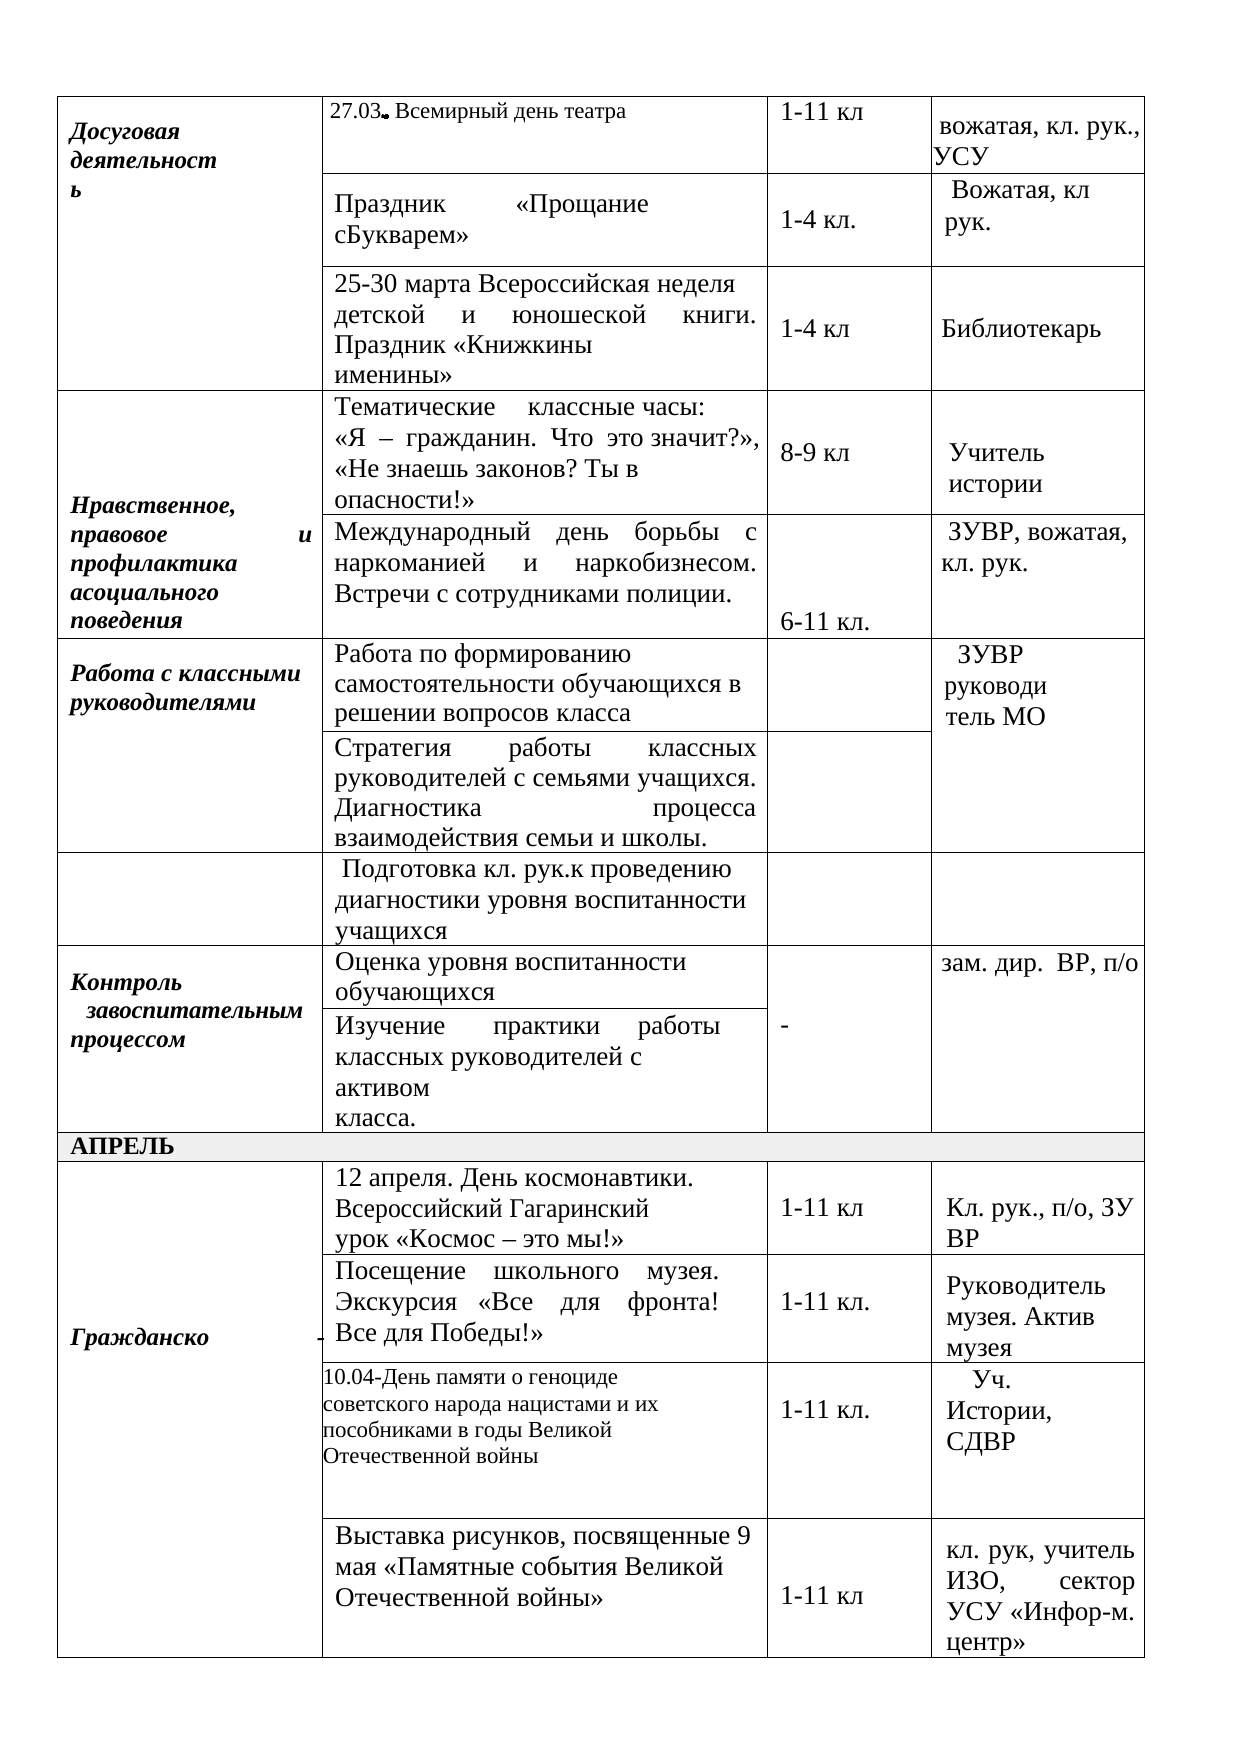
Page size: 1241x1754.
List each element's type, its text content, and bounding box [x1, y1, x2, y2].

table_cell Нравственное, правовое и профилактика асоциального поведения [58, 391, 322, 637]
table_cell Изучение практики работы классных руководителей с активом класса. [323, 1009, 767, 1132]
table_cell зам. дир. ВР, п/о [932, 946, 1144, 1132]
table_cell 8-9 кл [768, 391, 931, 514]
table_cell 12 апреля. День космонавтики. Всероссийский Гагаринский урок «Космос – это мы!» [323, 1162, 767, 1254]
table_cell 1-4 кл. [768, 174, 931, 266]
table_cell ЗУВР руководи тель МО [932, 639, 1144, 852]
table_cell Международный день борьбы с наркоманией и наркобизнесом. Встречи с сотрудниками полиции. [323, 515, 767, 637]
table_cell 1-4 кл [768, 267, 931, 390]
table_cell Работа по формированию самостоятельности обучающихся в решении вопросов класса [323, 639, 767, 731]
table_cell Контроль завоспитательным процессом [58, 946, 322, 1132]
table_cell 1-11 кл [768, 1519, 931, 1657]
table_cell 6-11 кл. [768, 515, 931, 637]
table_header 1-11 кл [768, 97, 931, 172]
table_cell АПРЕЛЬ [58, 1133, 1144, 1161]
table_cell - [768, 946, 931, 1132]
table_cell 1-11 кл. [768, 1255, 931, 1362]
table_cell 25-30 марта Всероссийская неделя детской и юношеской книги. Праздник «Книжкины именины» [323, 267, 767, 390]
table_cell [932, 853, 1144, 945]
table_cell Кл. рук., п/о, ЗУ ВР [932, 1162, 1144, 1254]
table_cell Учитель истории [932, 391, 1144, 514]
table_cell 1-11 кл [768, 1162, 931, 1254]
table_cell Гражданско - [58, 1162, 322, 1657]
table_cell ЗУВР, вожатая, кл. рук. [932, 515, 1144, 637]
table_header 27.03 Всемирный день театра [323, 97, 767, 172]
picture [381, 114, 389, 119]
table_cell 10.04-День памяти о геноциде советского народа нацистами и их пособниками в годы Великой Отечественной войны [323, 1363, 767, 1518]
table_header вожатая, кл. рук., УСУ [932, 97, 1144, 172]
table_cell Библиотекарь [932, 267, 1144, 390]
table_cell [768, 639, 931, 731]
table_cell Тематические классные часы: «Я – гражданин. Что это значит?», «Не знаешь законов? Ты в опасности!» [323, 391, 767, 514]
table_cell [58, 853, 322, 945]
table_cell Выставка рисунков, посвященные 9 мая «Памятные события Великой Отечественной войны» [323, 1519, 767, 1657]
table_cell Подготовка кл. рук.к проведению диагностики уровня воспитанности учащихся [323, 853, 767, 945]
table_cell Вожатая, кл рук. [932, 174, 1144, 266]
table_cell Праздник «Прощание сБукварем» [323, 174, 767, 266]
table_cell Руководитель музея. Актив музея [932, 1255, 1144, 1362]
table_cell Оценка уровня воспитанности обучающихся [323, 946, 767, 1008]
table_cell Работа с классными руководителями [58, 639, 322, 852]
table_cell 1-11 кл. [768, 1363, 931, 1518]
table_header Досуговая деятельност ь [58, 97, 322, 390]
table_cell Уч. Истории, СДВР [932, 1363, 1144, 1518]
table_cell кл. рук, учитель ИЗО, сектор УСУ «Инфор-м. центр» [932, 1519, 1144, 1657]
table_cell Посещение школьного музея. Экскурсия «Все для фронта! Все для Победы!» [323, 1255, 767, 1362]
table_cell [768, 732, 931, 852]
table_cell Стратегия работы классных руководителей с семьями учащихся. Диагностика процесса взаимодействия семьи и школы. [323, 732, 767, 852]
table_cell [768, 853, 931, 945]
